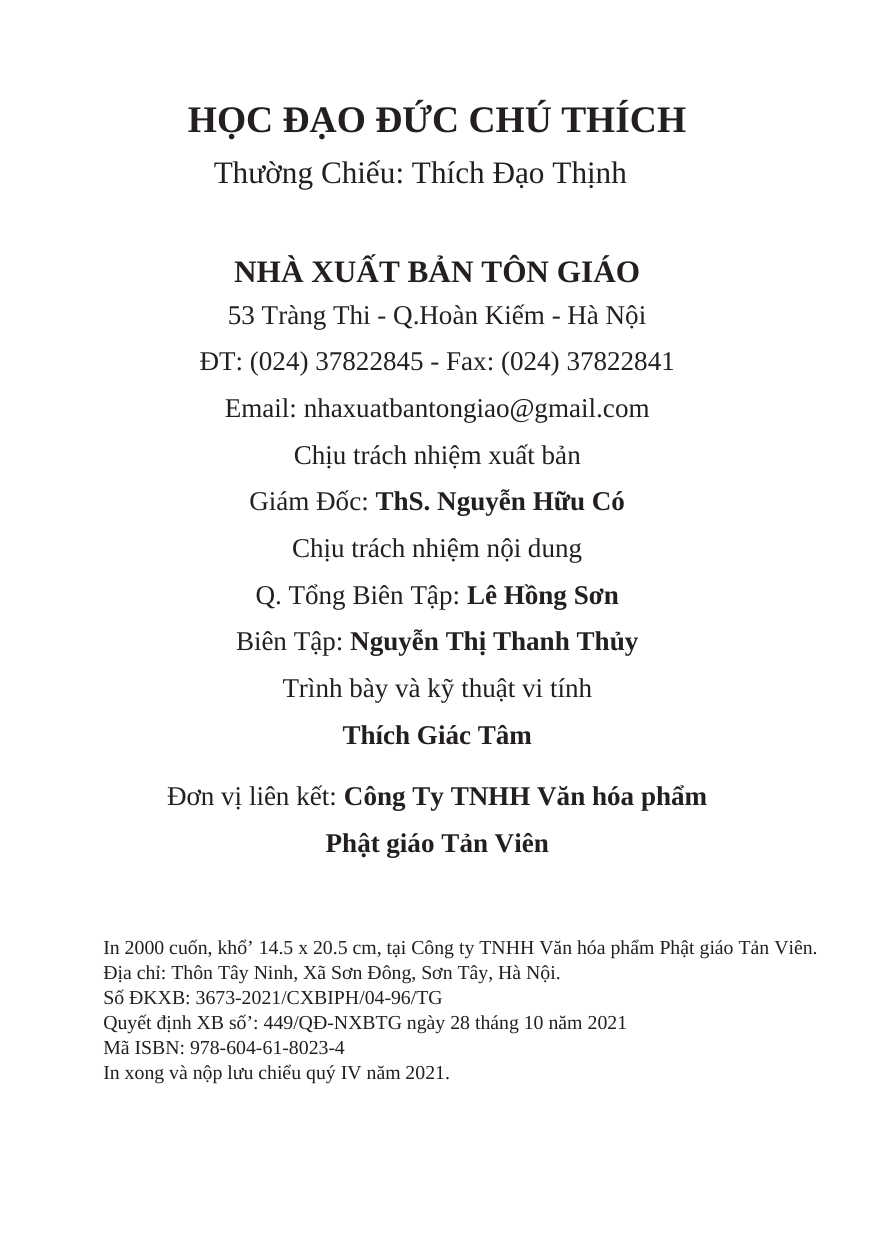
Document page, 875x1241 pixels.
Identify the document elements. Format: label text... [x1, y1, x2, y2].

text Biên Tập: Nguyễn Thị Thanh Thủy [9, 625, 865, 657]
text Thường Chiếu: Thích Đạo Thịnh [213, 155, 865, 191]
text Trình bày và kỹ thuật vi tính [9, 672, 865, 703]
text In 2000 cuốn, khổ’ 14.5 x 20.5 cm, tại Công ty TNHH Văn hóa phẩm Phật giáo Tản Viên. [103, 936, 865, 959]
text 53 Tràng Thi - Q.Hoàn Kiếm - Hà Nội ĐT: (024) 37822845 - Fax: (024) 37822841 [9, 299, 865, 377]
text Thích Giác Tâm [9, 719, 865, 750]
text Địa chỉ: Thôn Tây Ninh, Xã Sơn Đông, Sơn Tây, Hà Nội. [103, 961, 865, 984]
text Q. Tổng Biên Tập: Lê Hồng Sơn [9, 579, 865, 610]
text In xong và nộp lưu chiểu quý IV năm 2021. [9, 1061, 865, 1084]
text Giám Đốc: ThS. Nguyễn Hữu Có [9, 485, 865, 517]
text Phật giáo Tản Viên [9, 827, 865, 858]
text Quyết định XB số’: 449/QĐ-NXBTG ngày 28 tháng 10 năm 2021 [9, 1011, 865, 1034]
subtitle HỌC ĐẠO ĐỨC CHÚ THÍCH [9, 97, 865, 140]
text Email: nhaxuatbantongiao@gmail.com [9, 392, 865, 423]
text NHÀ XUẤT BẢN TÔN GIÁO [9, 253, 865, 289]
text Mã ISBN: 978-604-61-8023-4 [9, 1036, 865, 1059]
text Số ĐKXB: 3673-2021/CXBIPH/04-96/TG [9, 986, 865, 1009]
text Đơn vị liên kết: Công Ty TNHH Văn hóa phẩm [9, 780, 865, 811]
text Chịu trách nhiệm xuất bản [9, 439, 865, 470]
text Chịu trách nhiệm nội dung [9, 532, 865, 563]
